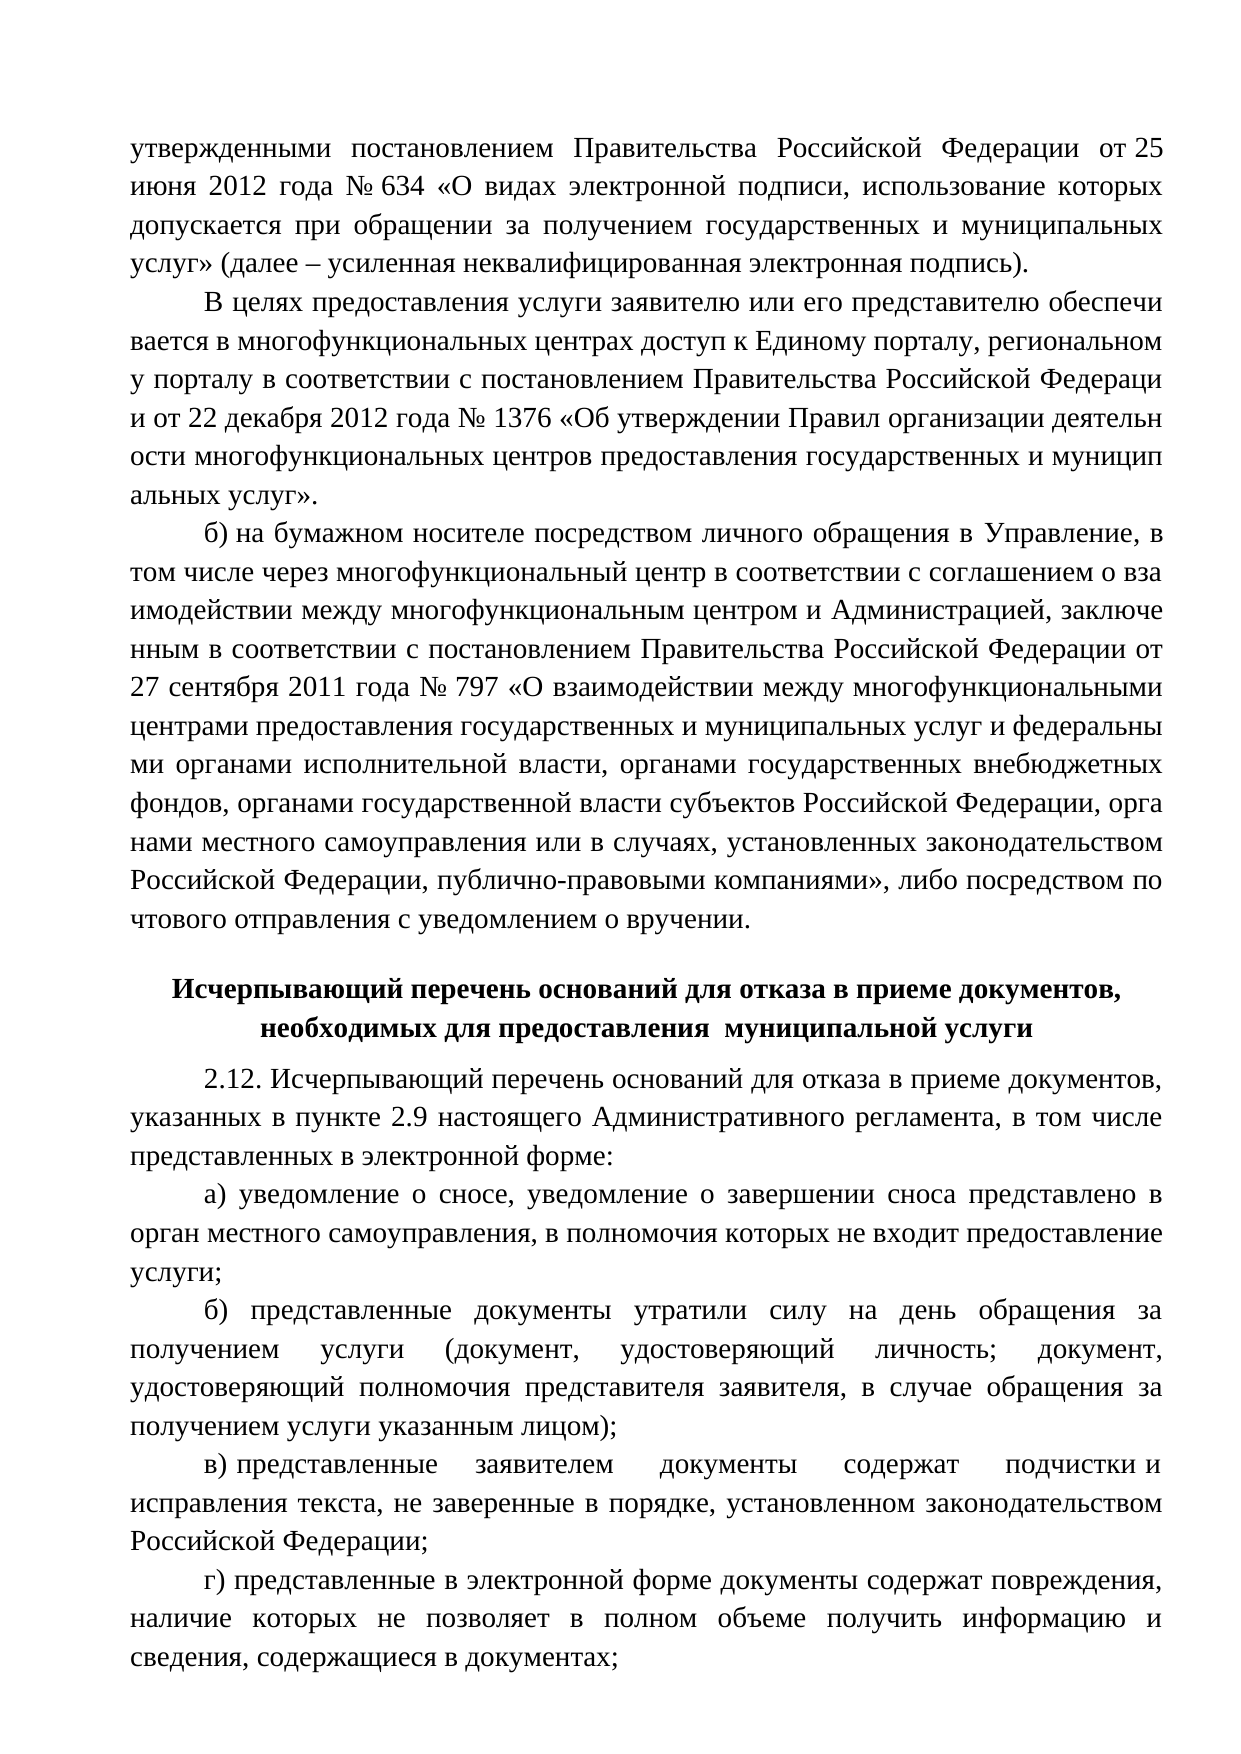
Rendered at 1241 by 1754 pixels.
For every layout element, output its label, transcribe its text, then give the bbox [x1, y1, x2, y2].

text 2.12. Исчерпывающий перечень оснований для отказа в приеме документов, указанных в пункте 2.9 настоящего Административного регламента, в том числе представленных в электронной форме: [130, 1061, 1163, 1172]
text б) представленные документы утратили силу на день обращения за получением услуги (документ, удостоверяющий личность; документ, удостоверяющий полномочия представителя заявителя, в случае обращения за получением услуги указанным лицом); [130, 1292, 1163, 1441]
text Исчерпывающий перечень оснований для отказа в приеме документов, необходимых для предоставления муниципальной услуги [130, 971, 1163, 1043]
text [130, 130, 1163, 279]
text г) представленные в электронной форме документы содержат повреждения, наличие которых не позволяет в полном объеме получить информацию и сведения, содержащиеся в документах; [130, 1562, 1163, 1673]
text В целях предоставления услуги заявителю или его представителю обеспечивается в многофункциональных центрах доступ к Единому порталу, региональному порталу в соответствии с постановлением Правительства Российской Федерации от 22 декабря 2012 года № 1376 «Об утверждении Правил организации деятельности многофункциональных центров предоставления государственных и муниципальных услуг». [130, 284, 1163, 510]
text в) представленные заявителем документы содержат подчистки и исправления текста, не заверенные в порядке, установленном законодательством Российской Федерации; [130, 1446, 1163, 1557]
text а) уведомление о сносе, уведомление о завершении сноса представлено в орган местного самоуправления, в полномочия которых не входит предоставление услуги; [130, 1177, 1163, 1287]
text б) на бумажном носителе посредством личного обращения в Управление, в том числе через многофункциональный центр в соответствии с соглашением о взаимодействии между многофункциональным центром и Администрацией, заключенным в соответствии с постановлением Правительства Российской Федерации от 27 сентября 2011 года № 797 «О взаимодействии между многофункциональными центрами предоставления государственных и муниципальных услуг и федеральными органами исполнительной власти, органами государственных внебюджетных фондов, органами государственной власти субъектов Российской Федерации, органами местного самоуправления или в случаях, установленных законодательством Российской Федерации, публично-правовыми компаниями», либо посредством почтового отправления с уведомлением о вручении. [130, 515, 1163, 934]
